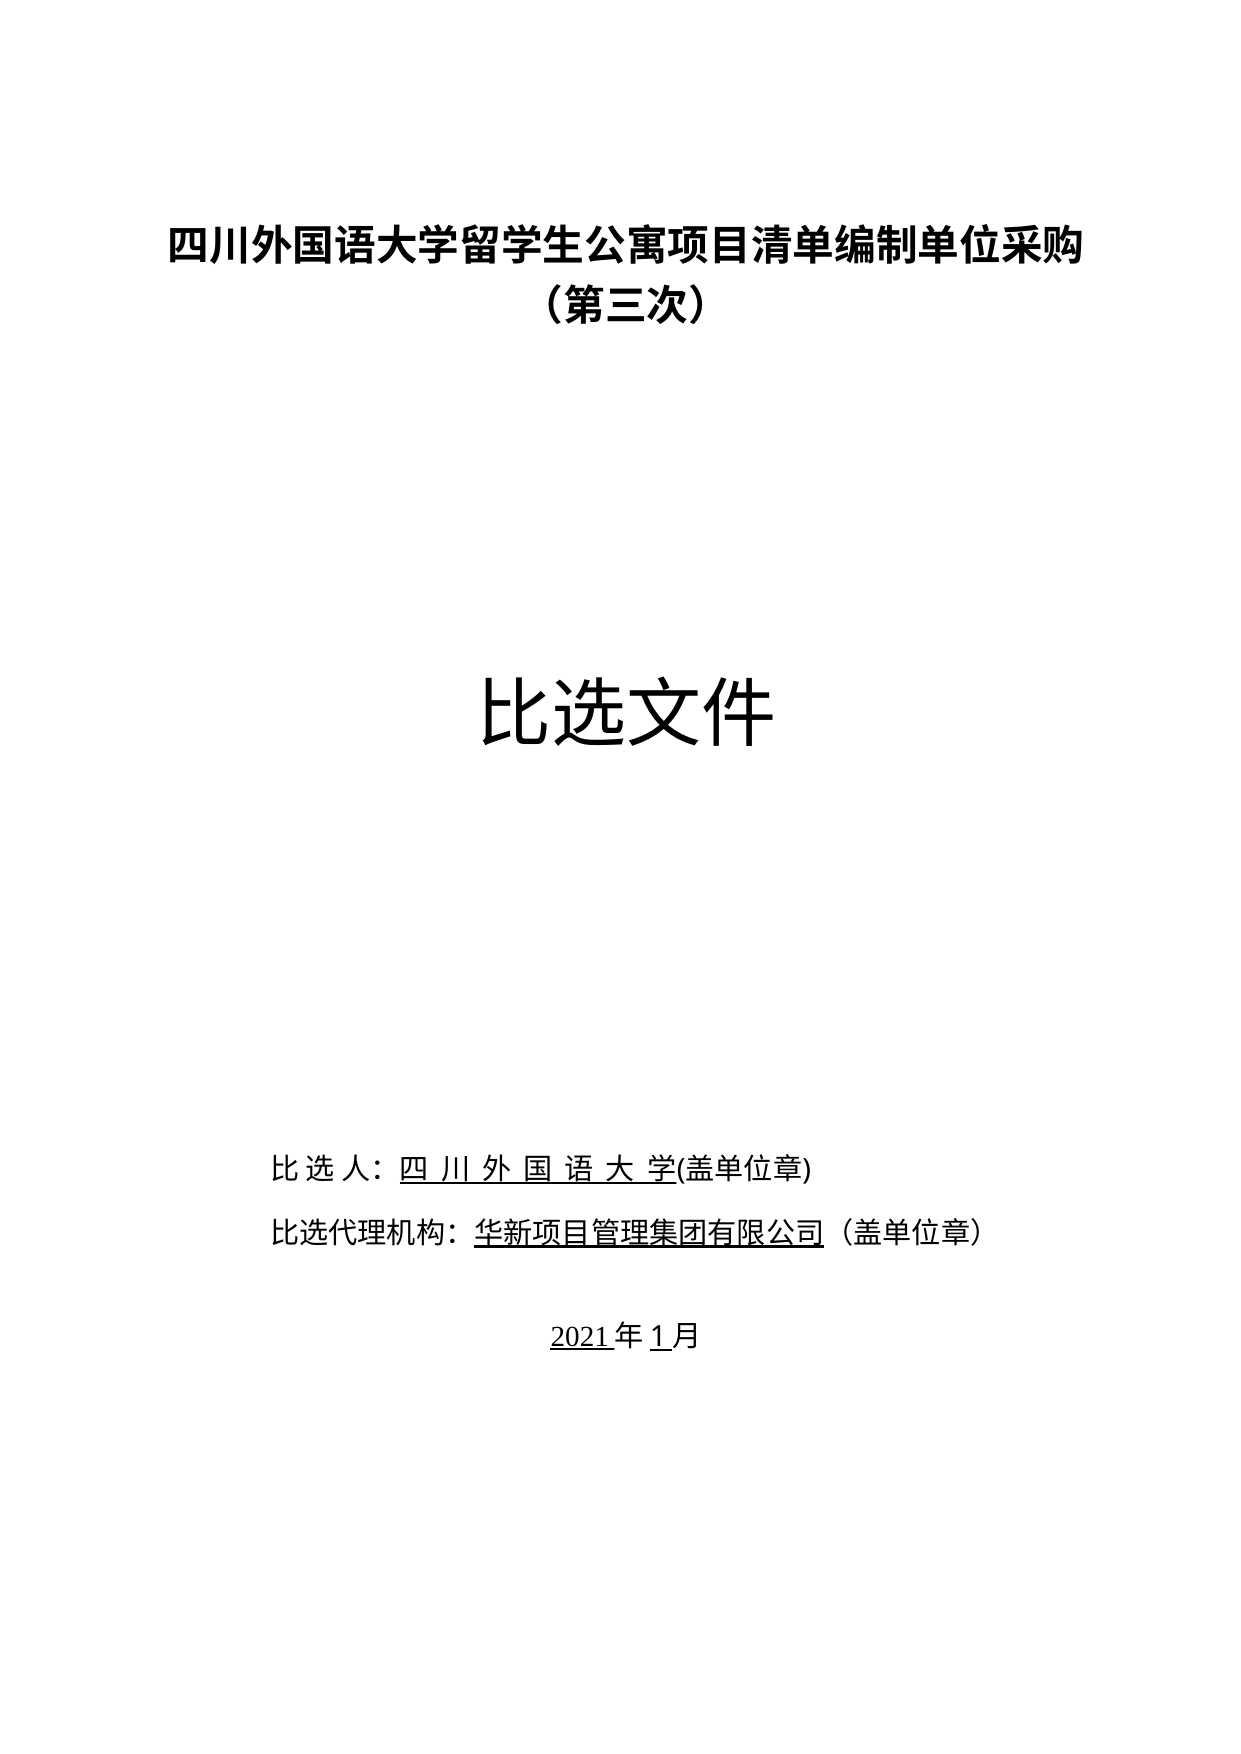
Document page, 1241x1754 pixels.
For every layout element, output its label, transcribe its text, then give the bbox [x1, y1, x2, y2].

text 2021年1月 [153, 1312, 1098, 1355]
text 四川外国语大学留学生公寓项目清单编制单位采购（第三次） [153, 212, 1098, 332]
text 比 选 人：四川外国语大学(盖单位章) [153, 1146, 1098, 1188]
text 比选代理机构：华新项目管理集团有限公司（盖单位章） [153, 1209, 1098, 1252]
text 比选文件 [153, 654, 1098, 762]
